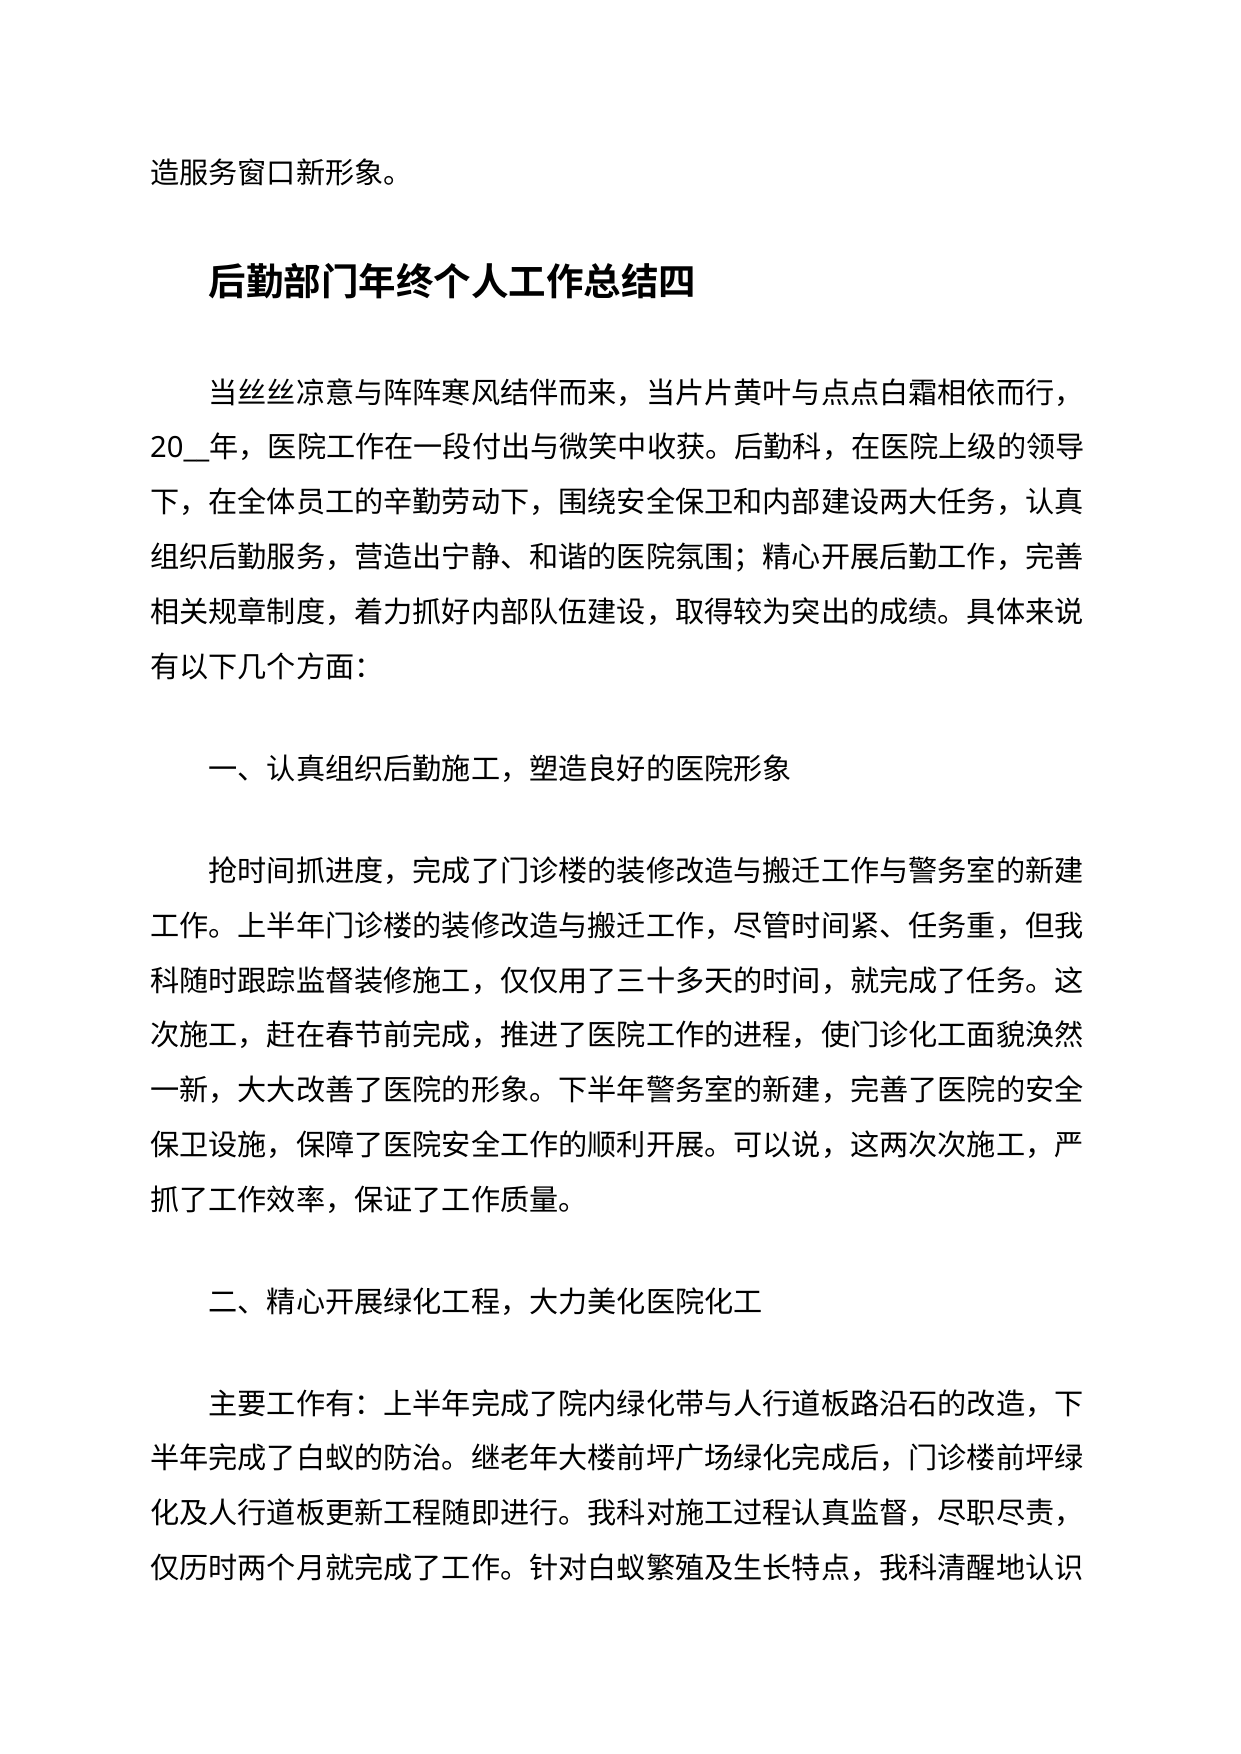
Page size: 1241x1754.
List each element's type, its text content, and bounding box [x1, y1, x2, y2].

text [150, 150, 1090, 192]
text 二、精心开展绿化工程，大力美化医院化工 [150, 1278, 1090, 1321]
text 抢时间抓进度，完成了门诊楼的装修改造与搬迁工作与警务室的新建工作。上半年门诊楼的装修改造与搬迁工作，尽管时间紧、任务重，但我科随时跟踪监督装修施工，仅仅用了三十多天的时间，就完成了任务。这次施工，赶在春节前完成，推进了医院工作的进程，使门诊化工面貌涣然一新，大大改善了医院的形象。下半年警务室的新建，完善了医院的安全保卫设施，保障了医院安全工作的顺利开展。可以说，这两次次施工，严抓了工作效率，保证了工作质量。 [150, 847, 1090, 1219]
text 后勤部门年终个人工作总结四 [150, 252, 1090, 306]
text 一、认真组织后勤施工，塑造良好的医院形象 [150, 746, 1090, 788]
text 当丝丝凉意与阵阵寒风结伴而来，当片片黄叶与点点白霜相依而行，20__年，医院工作在一段付出与微笑中收获。后勤科，在医院上级的领导下，在全体员工的辛勤劳动下，围绕安全保卫和内部建设两大任务，认真组织后勤服务，营造出宁静、和谐的医院氛围；精心开展后勤工作，完善相关规章制度，着力抓好内部队伍建设，取得较为突出的成绩。具体来说有以下几个方面： [150, 369, 1090, 686]
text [150, 1380, 1090, 1587]
